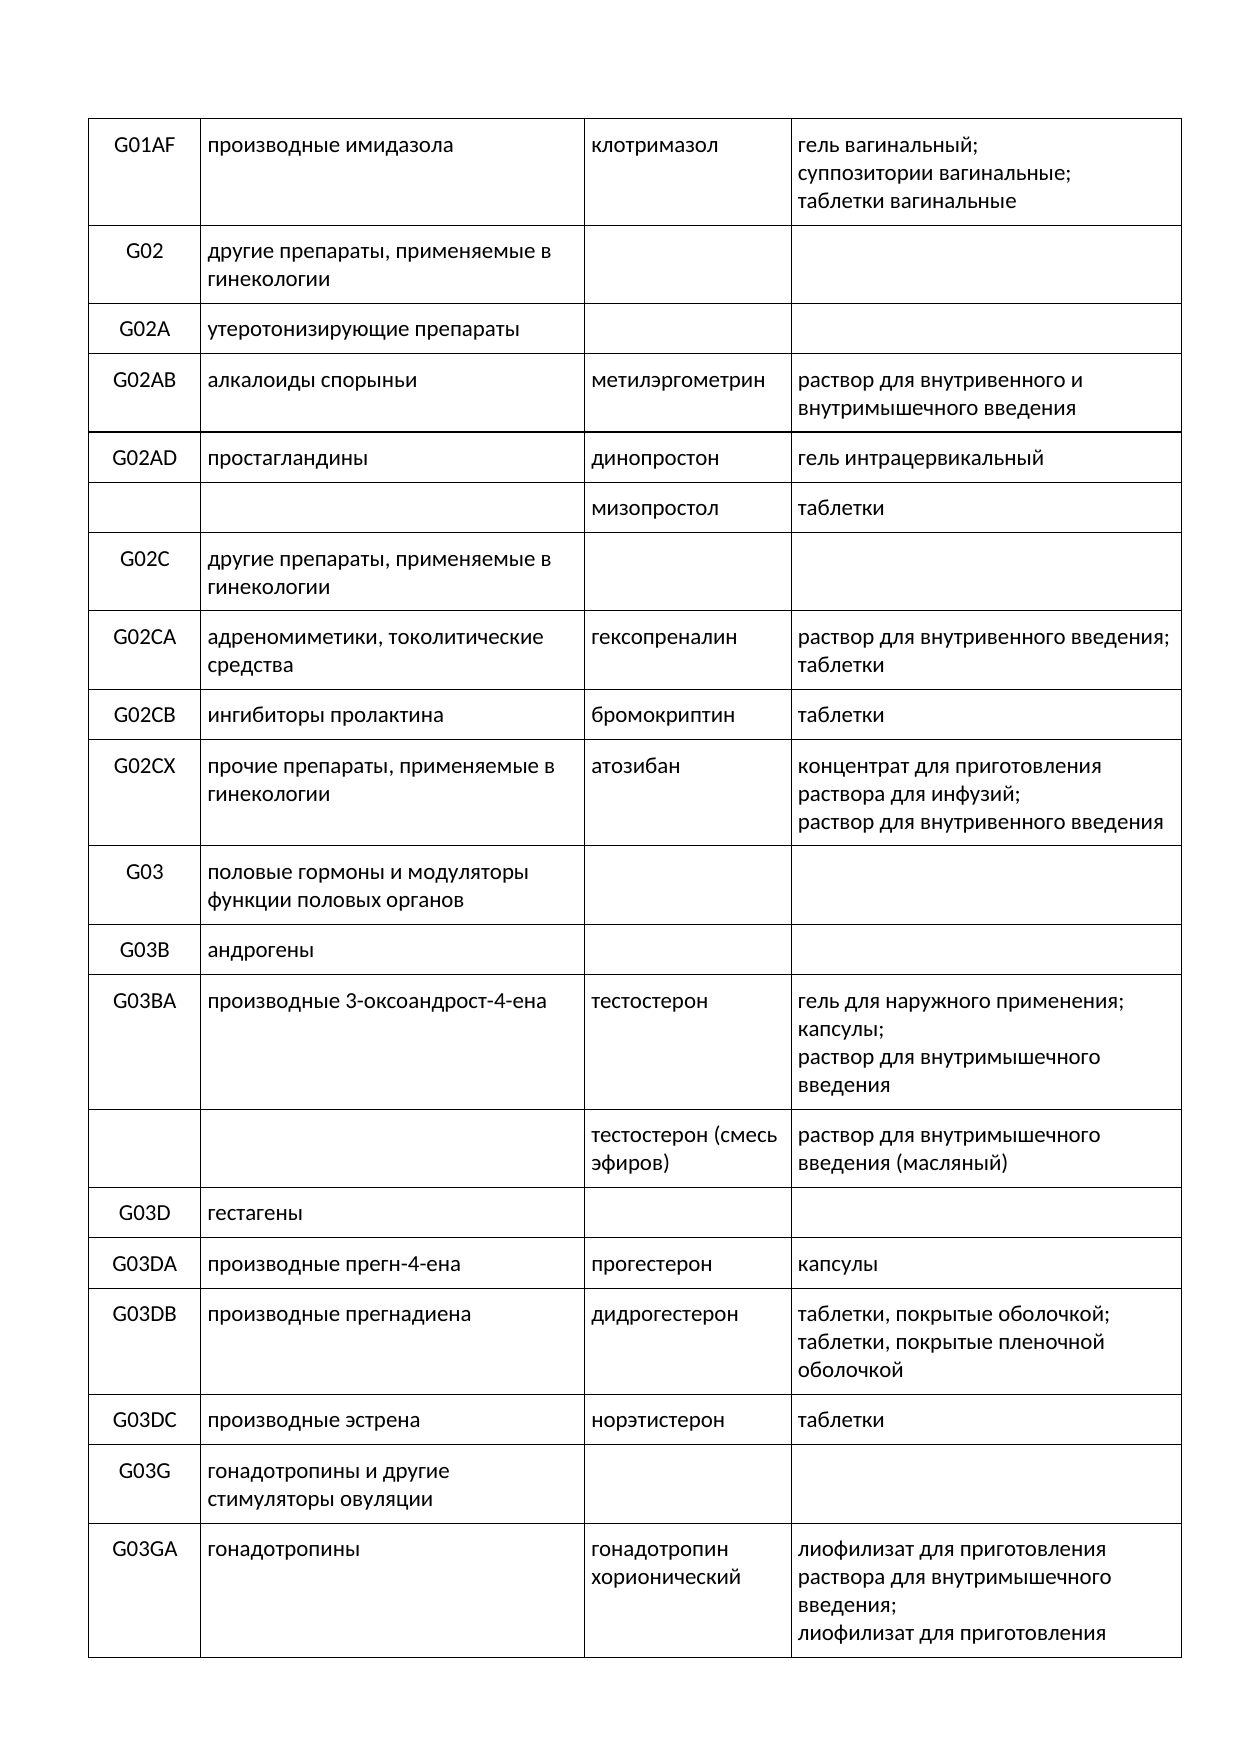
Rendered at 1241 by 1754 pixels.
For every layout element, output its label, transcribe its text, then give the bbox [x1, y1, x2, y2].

table_cell [585, 533, 791, 610]
table_cell [792, 533, 1181, 610]
table_cell другие препараты, применяемые в гинекологии [201, 533, 584, 610]
table_cell [585, 304, 791, 353]
table_cell гель вагинальный; суппозитории вагинальные; таблетки вагинальные [792, 119, 1181, 224]
table_cell прочие препараты, применяемые в гинекологии [201, 740, 584, 845]
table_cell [792, 1524, 1181, 1657]
table_cell G01AF [89, 119, 200, 224]
table_cell гестагены [201, 1188, 584, 1237]
table_cell таблетки [792, 483, 1181, 532]
table_cell производные эстрена [201, 1395, 584, 1444]
table_cell бромокриптин [585, 690, 791, 739]
table_cell [585, 226, 791, 303]
table_cell [792, 846, 1181, 924]
table_cell G02CB [89, 690, 200, 739]
table_cell [792, 226, 1181, 303]
table_cell G02AB [89, 354, 200, 431]
table_cell [792, 304, 1181, 353]
table_cell гель интрацервикальный [792, 433, 1181, 482]
table_cell раствор для внутривенного введения; таблетки [792, 611, 1181, 689]
table_cell гонадотропины [201, 1524, 584, 1657]
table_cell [585, 1524, 791, 1657]
table_cell [585, 846, 791, 924]
table_cell G03DC [89, 1395, 200, 1444]
table_cell ингибиторы пролактина [201, 690, 584, 739]
table_cell G02A [89, 304, 200, 353]
table_cell алкалоиды спорыньи [201, 354, 584, 431]
table_cell G03DA [89, 1238, 200, 1287]
table_cell G03D [89, 1188, 200, 1237]
table_cell G03 [89, 846, 200, 924]
table_cell производные имидазола [201, 119, 584, 224]
table_cell G02AD [89, 433, 200, 482]
table_cell G03G [89, 1445, 200, 1522]
table_cell простагландины [201, 433, 584, 482]
table_cell дидрогестерон [585, 1289, 791, 1394]
table_cell другие препараты, применяемые в гинекологии [201, 226, 584, 303]
table_cell атозибан [585, 740, 791, 845]
table_cell метилэргометрин [585, 354, 791, 431]
table_cell гексопреналин [585, 611, 791, 689]
table_cell таблетки, покрытые оболочкой; таблетки, покрытые пленочной оболочкой [792, 1289, 1181, 1394]
table_cell [201, 483, 584, 532]
table_cell клотримазол [585, 119, 791, 224]
table_cell G02CA [89, 611, 200, 689]
table_cell G03BA [89, 975, 200, 1108]
table_cell [585, 1445, 791, 1522]
table_cell G03DB [89, 1289, 200, 1394]
table_cell капсулы [792, 1238, 1181, 1287]
table_cell прогестерон [585, 1238, 791, 1287]
table_cell половые гормоны и модуляторы функции половых органов [201, 846, 584, 924]
table_cell раствор для внутривенного и внутримышечного введения [792, 354, 1181, 431]
table_cell G02C [89, 533, 200, 610]
table_cell [792, 925, 1181, 974]
table_cell [89, 1110, 200, 1187]
table_cell G03GA [89, 1524, 200, 1657]
table_cell [201, 1110, 584, 1187]
table_cell адреномиметики, токолитические средства [201, 611, 584, 689]
table_cell андрогены [201, 925, 584, 974]
table_cell производные 3-оксоандрост-4-ена [201, 975, 584, 1108]
table_cell динопростон [585, 433, 791, 482]
table_cell мизопростол [585, 483, 791, 532]
table_cell гонадотропины и другие стимуляторы овуляции [201, 1445, 584, 1522]
table_cell концентрат для приготовления раствора для инфузий; раствор для внутривенного введения [792, 740, 1181, 845]
table_cell [585, 925, 791, 974]
table_cell тестостерон (смесь эфиров) [585, 1110, 791, 1187]
table_cell раствор для внутримышечного введения (масляный) [792, 1110, 1181, 1187]
table_cell [792, 1188, 1181, 1237]
table_cell [585, 1188, 791, 1237]
table_cell производные прегнадиена [201, 1289, 584, 1394]
table_cell производные прегн-4-ена [201, 1238, 584, 1287]
table_cell гель для наружного применения; капсулы; раствор для внутримышечного введения [792, 975, 1181, 1108]
table_cell таблетки [792, 1395, 1181, 1444]
table_cell норэтистерон [585, 1395, 791, 1444]
table_cell G02CX [89, 740, 200, 845]
table_cell [89, 483, 200, 532]
table_cell утеротонизирующие препараты [201, 304, 584, 353]
table_cell G03B [89, 925, 200, 974]
table_cell тестостерон [585, 975, 791, 1108]
table_cell G02 [89, 226, 200, 303]
table_cell таблетки [792, 690, 1181, 739]
table_cell [792, 1445, 1181, 1522]
